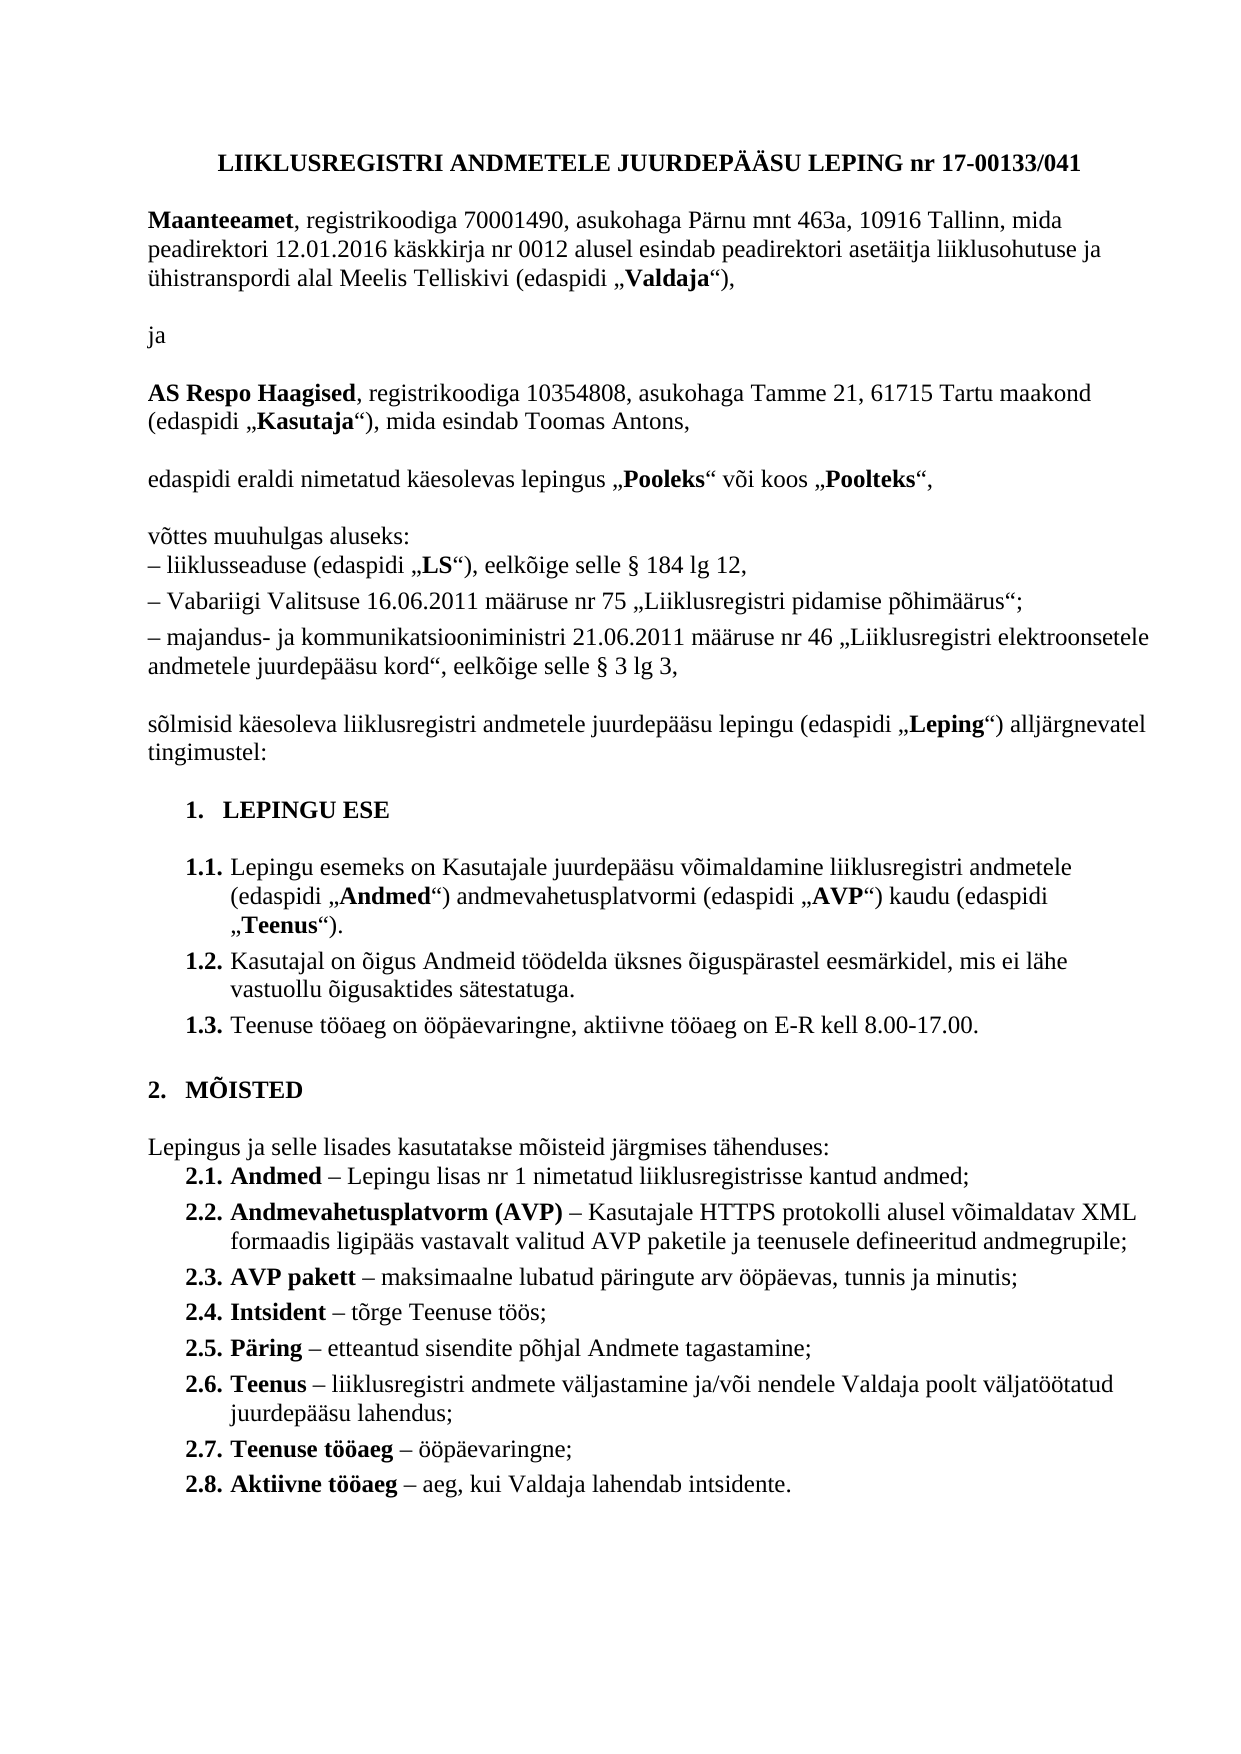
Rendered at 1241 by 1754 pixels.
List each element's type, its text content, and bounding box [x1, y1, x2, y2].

list AVP pakett – maksimaalne lubatud päringute arv ööpäevas, tunnis ja minutis; [185, 1262, 1152, 1290]
list LEPINGU ESE [185, 795, 1152, 824]
list Teenuse tööaeg – ööpäevaringne; [185, 1434, 1152, 1462]
list Teenus – liiklusregistri andmete väljastamine ja/või nendele Valdaja poolt väljatöötatud juurdepääsu lahendus; [185, 1369, 1152, 1427]
text – Vabariigi Valitsuse 16.06.2011 määruse nr 75 „Liiklusregistri pidamise põhimäärus“; [148, 586, 1152, 615]
list MÕISTED [148, 1075, 1152, 1104]
text – majandus- ja kommunikatsiooniministri 21.06.2011 määruse nr 46 „Liiklusregistri elektroonsetele andmetele juurdepääsu kord“, eelkõige selle § 3 lg 3, [148, 622, 1152, 680]
list Lepingu esemeks on Kasutajale juurdepääsu võimaldamine liiklusregistri andmetele (edaspidi „Andmed“) andmevahetusplatvormi (edaspidi „AVP“) kaudu (edaspidi „Teenus“). [185, 852, 1152, 939]
text Lepingus ja selle lisades kasutatakse mõisteid järgmises tähenduses: [148, 1132, 1152, 1161]
text AS Respo Haagised, registrikoodiga 10354808, asukohaga Tamme 21, 61715 Tartu maakond (edaspidi „Kasutaja“), mida esindab Toomas Antons, [148, 378, 1152, 435]
list Aktiivne tööaeg – aeg, kui Valdaja lahendab intsidente. [185, 1469, 1152, 1498]
list Päring – etteantud sisendite põhjal Andmete tagastamine; [185, 1333, 1152, 1362]
list Kasutajal on õigus Andmeid töödelda üksnes õiguspärastel eesmärkidel, mis ei lähe vastuollu õigusaktides sätestatuga. [185, 946, 1152, 1003]
text LIIKLUSREGISTRI ANDMETELE JUURDEPÄÄSU LEPING nr 17-00133/041 [148, 148, 1152, 176]
text võttes muuhulgas aluseks: [148, 521, 1152, 550]
list Andmevahetusplatvorm (AVP) – Kasutajale HTTPS protokolli alusel võimaldatav XML formaadis ligipääs vastavalt valitud AVP paketile ja teenusele defineeritud andmegrupile; [185, 1197, 1152, 1254]
list Teenuse tööaeg on ööpäevaringne, aktiivne tööaeg on E-R kell 8.00-17.00. [185, 1010, 1152, 1039]
text sõlmisid käesoleva liiklusregistri andmetele juurdepääsu lepingu (edaspidi „Leping“) alljärgnevatel tingimustel: [148, 709, 1152, 766]
text ja [148, 320, 1152, 349]
text Maanteeamet, registrikoodiga 70001490, asukohaga Pärnu mnt 463a, 10916 Tallinn, mida peadirektori 12.01.2016 käskkirja nr 0012 alusel esindab peadirektori asetäitja liiklusohutuse ja ühistranspordi alal Meelis Telliskivi (edaspidi „Valdaja“), [148, 205, 1152, 291]
text – liiklusseaduse (edaspidi „LS“), eelkõige selle § 184 lg 12, [148, 550, 1152, 579]
list Intsident – tõrge Teenuse töös; [185, 1297, 1152, 1326]
list Andmed – Lepingu lisas nr 1 nimetatud liiklusregistrisse kantud andmed; [185, 1161, 1152, 1190]
text edaspidi eraldi nimetatud käesolevas lepingus „Pooleks“ või koos „Poolteks“, [148, 464, 1152, 493]
